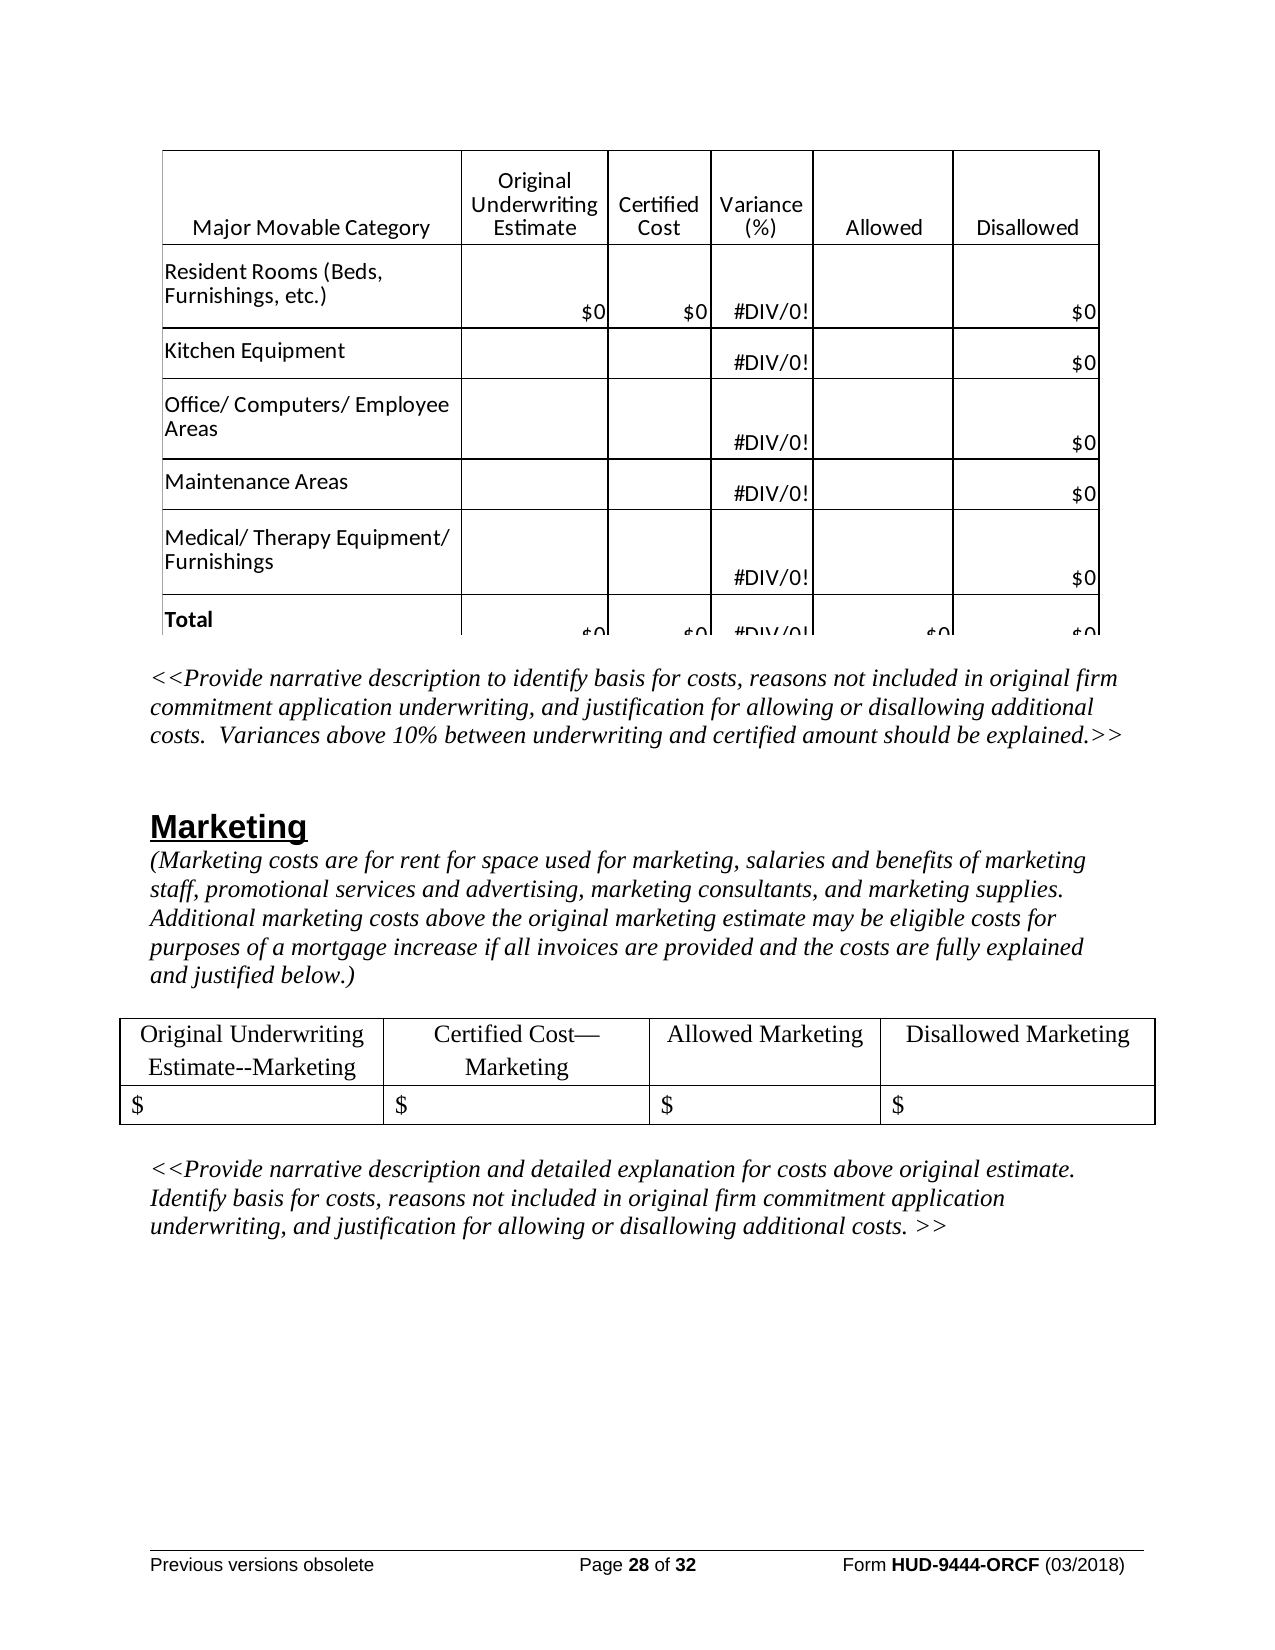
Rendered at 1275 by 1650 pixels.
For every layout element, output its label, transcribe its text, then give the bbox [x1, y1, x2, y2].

table_cell $ [121, 1086, 383, 1124]
text <<Provide narrative description and detailed explanation for costs above original estimate. Identify basis for costs, reasons not included in original firm commitment application underwriting, and justification for allowing or disallowing additional costs. >> [150, 1154, 1125, 1240]
text <<Provide narrative description to identify basis for costs, reasons not included in original firm commitment application underwriting, and justification for allowing or disallowing additional costs. Variances above 10% between underwriting and certified amount should be explained.>> [150, 663, 1125, 778]
table_header Disallowed Marketing [881, 1019, 1154, 1085]
text (Marketing costs are for rent for space used for marketing, salaries and benefits of marketing staff, promotional services and advertising, marketing consultants, and marketing supplies. Additional marketing costs above the original marketing estimate may be eligible costs for purposes of a mortgage increase if all invoices are provided and the costs are fully explained and justified below.) [150, 845, 1125, 989]
table_cell $ [650, 1086, 880, 1124]
subtitle Marketing [150, 807, 1125, 845]
table_header Certified Cost—Marketing [384, 1019, 649, 1085]
table_header Allowed Marketing [650, 1019, 880, 1085]
table_cell $ [384, 1086, 649, 1124]
table_cell $ [881, 1086, 1154, 1124]
table_header Original Underwriting Estimate--Marketing [121, 1019, 383, 1085]
